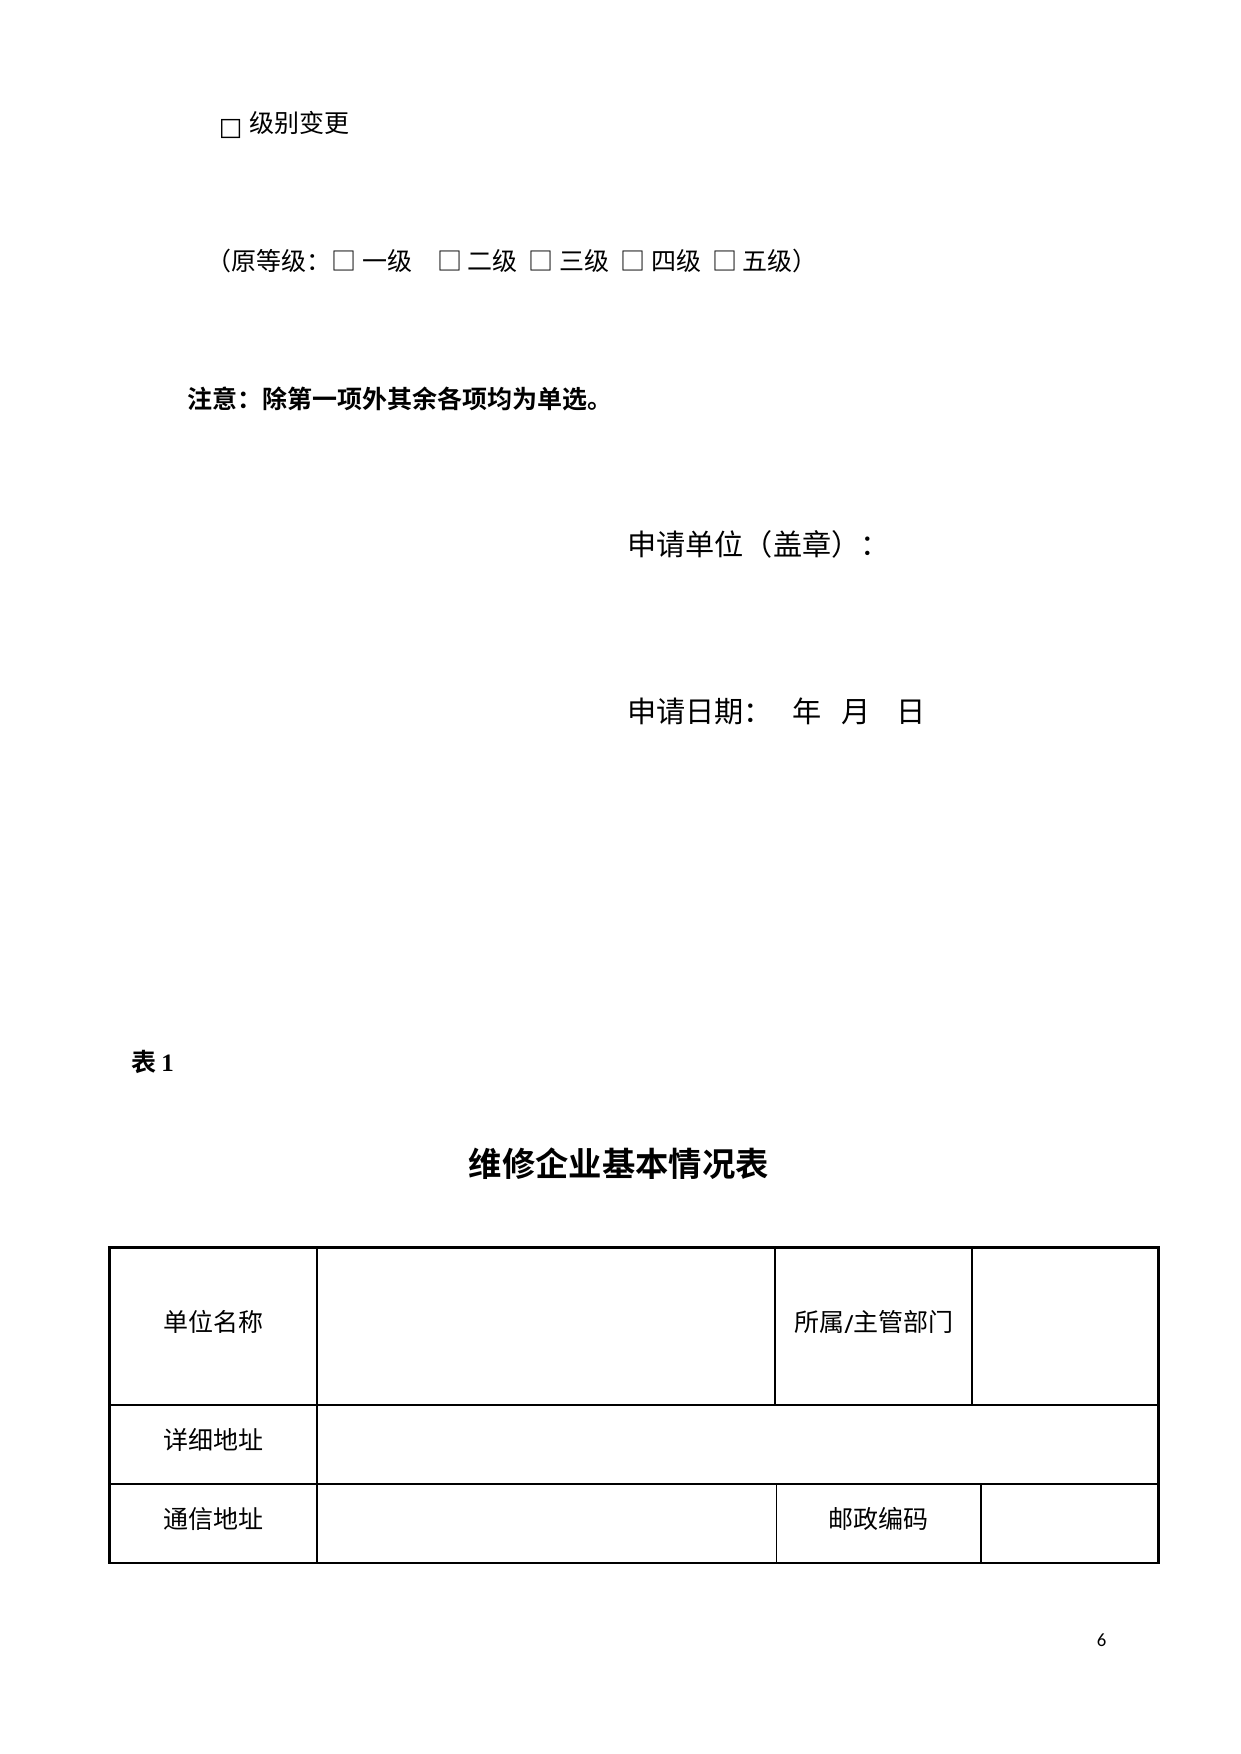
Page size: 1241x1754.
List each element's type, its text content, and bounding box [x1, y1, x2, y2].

table_cell [318, 1406, 1157, 1483]
table_cell [982, 1485, 1157, 1562]
table_cell 通信地址 [111, 1485, 316, 1562]
text 表1 [131, 1028, 1106, 1093]
table_cell 邮政编码 [777, 1485, 980, 1562]
text 申请日期： 年 月 日 [131, 678, 1106, 743]
table_header [973, 1249, 1157, 1404]
text 注意：除第一项外其余各项均为单选。 [131, 372, 1106, 469]
text 申请单位（盖章）： [131, 510, 1106, 575]
table_header [318, 1249, 774, 1404]
table_cell 详细地址 [111, 1406, 316, 1483]
table_header 所属/主管部门 [776, 1249, 971, 1404]
text 维修企业基本情况表 [131, 1130, 1106, 1195]
text （原等级：□ 一级 □ 二级 □ 三级 □ 四级 □ 五级） [131, 233, 1106, 331]
table_cell [318, 1485, 776, 1562]
table_header 单位名称 [111, 1249, 316, 1404]
text □ 级别变更 [219, 95, 1106, 193]
